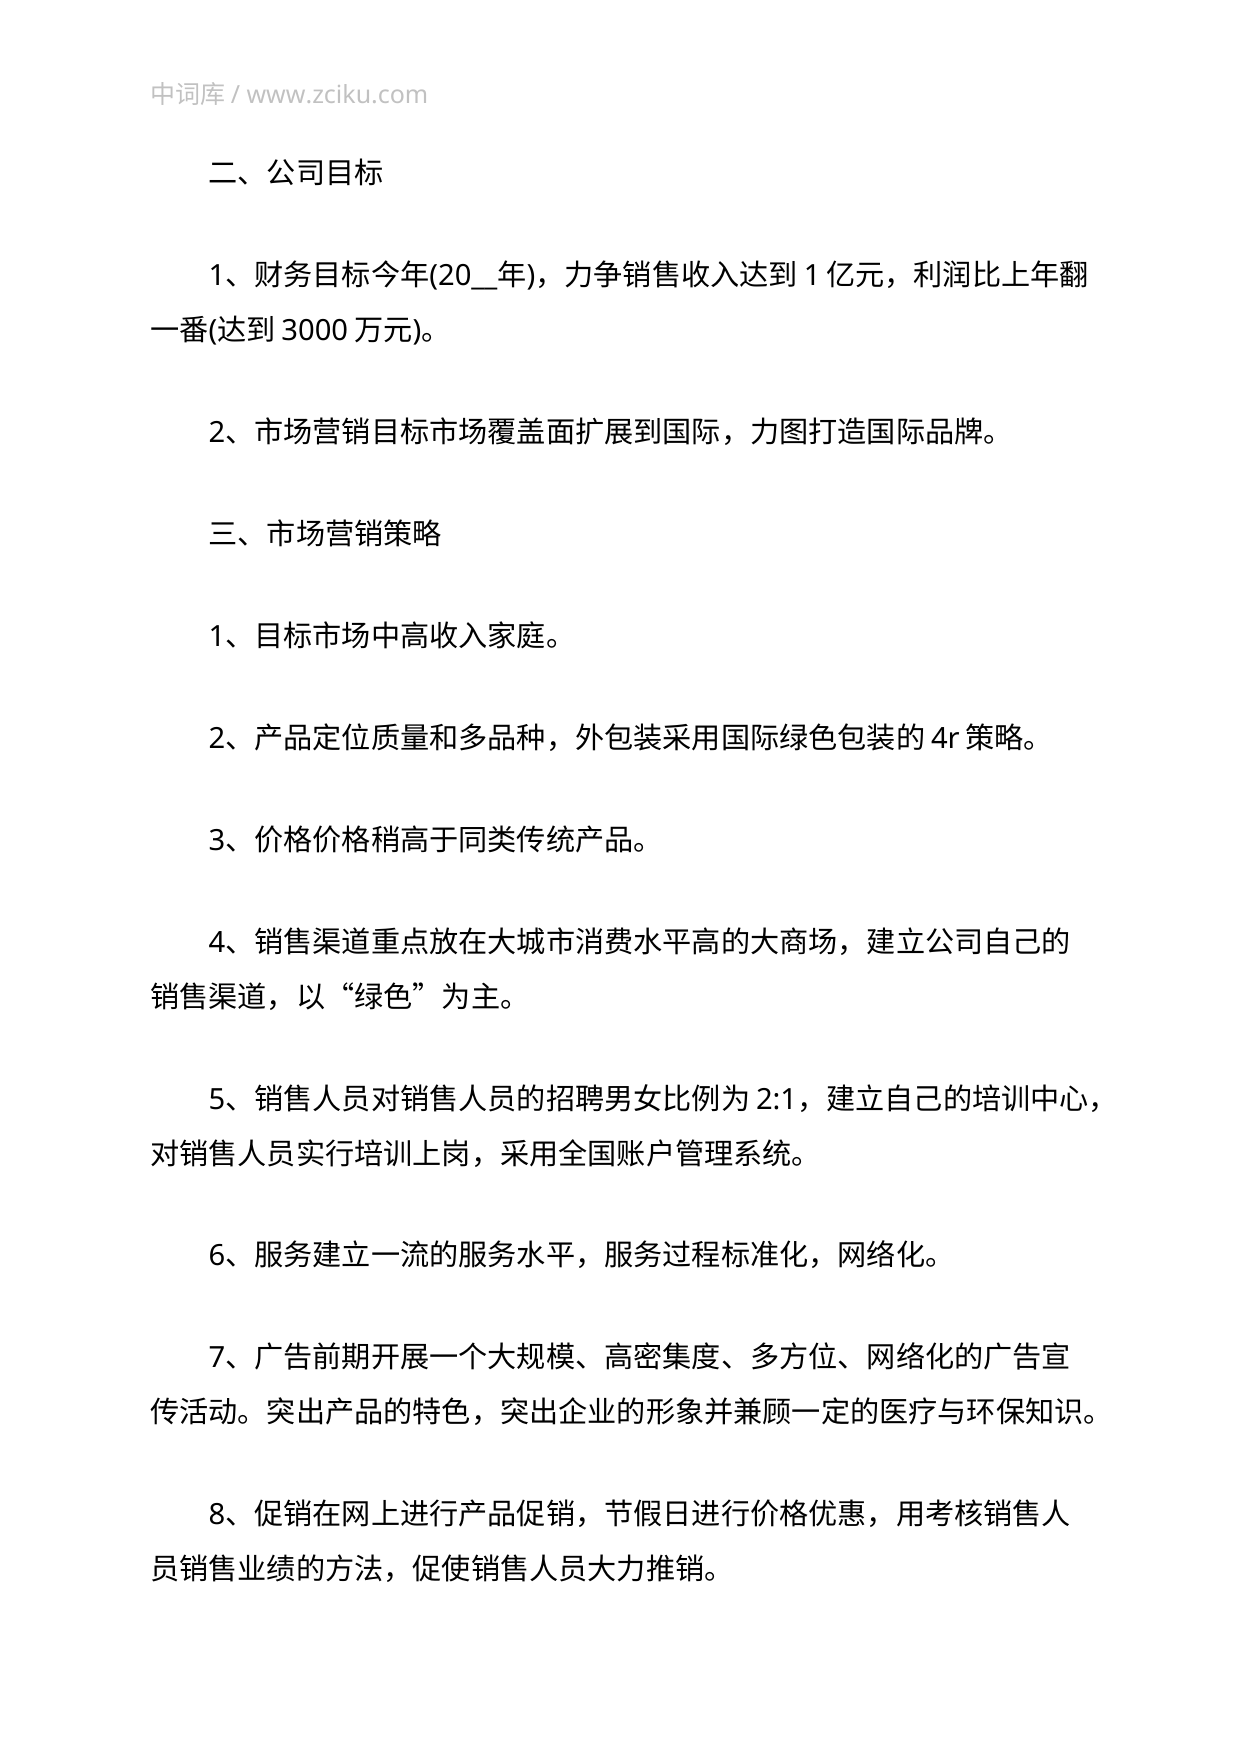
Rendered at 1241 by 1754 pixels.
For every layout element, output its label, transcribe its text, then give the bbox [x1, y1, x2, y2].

text 2、市场营销目标市场覆盖面扩展到国际，力图打造国际品牌。 [150, 409, 1090, 451]
text 1、财务目标今年(20__年)，力争销售收入达到1亿元，利润比上年翻一番(达到3000万元)。 [150, 252, 1090, 349]
text 8、促销在网上进行产品促销，节假日进行价格优惠，用考核销售人员销售业绩的方法，促使销售人员大力推销。 [150, 1491, 1090, 1588]
text 6、服务建立一流的服务水平，服务过程标准化，网络化。 [150, 1232, 1090, 1274]
text 三、市场营销策略 [150, 511, 1090, 553]
text 2、产品定位质量和多品种，外包装采用国际绿色包装的4r策略。 [150, 714, 1090, 757]
text 7、广告前期开展一个大规模、高密集度、多方位、网络化的广告宣传活动。突出产品的特色，突出企业的形象并兼顾一定的医疗与环保知识。 [150, 1334, 1090, 1431]
text 3、价格价格稍高于同类传统产品。 [150, 816, 1090, 859]
text 二、公司目标 [150, 150, 1090, 192]
text 4、销售渠道重点放在大城市消费水平高的大商场，建立公司自己的销售渠道，以“绿色”为主。 [150, 918, 1090, 1016]
text 1、目标市场中高收入家庭。 [150, 612, 1090, 655]
text 5、销售人员对销售人员的招聘男女比例为2:1，建立自己的培训中心，对销售人员实行培训上岗，采用全国账户管理系统。 [150, 1075, 1090, 1172]
